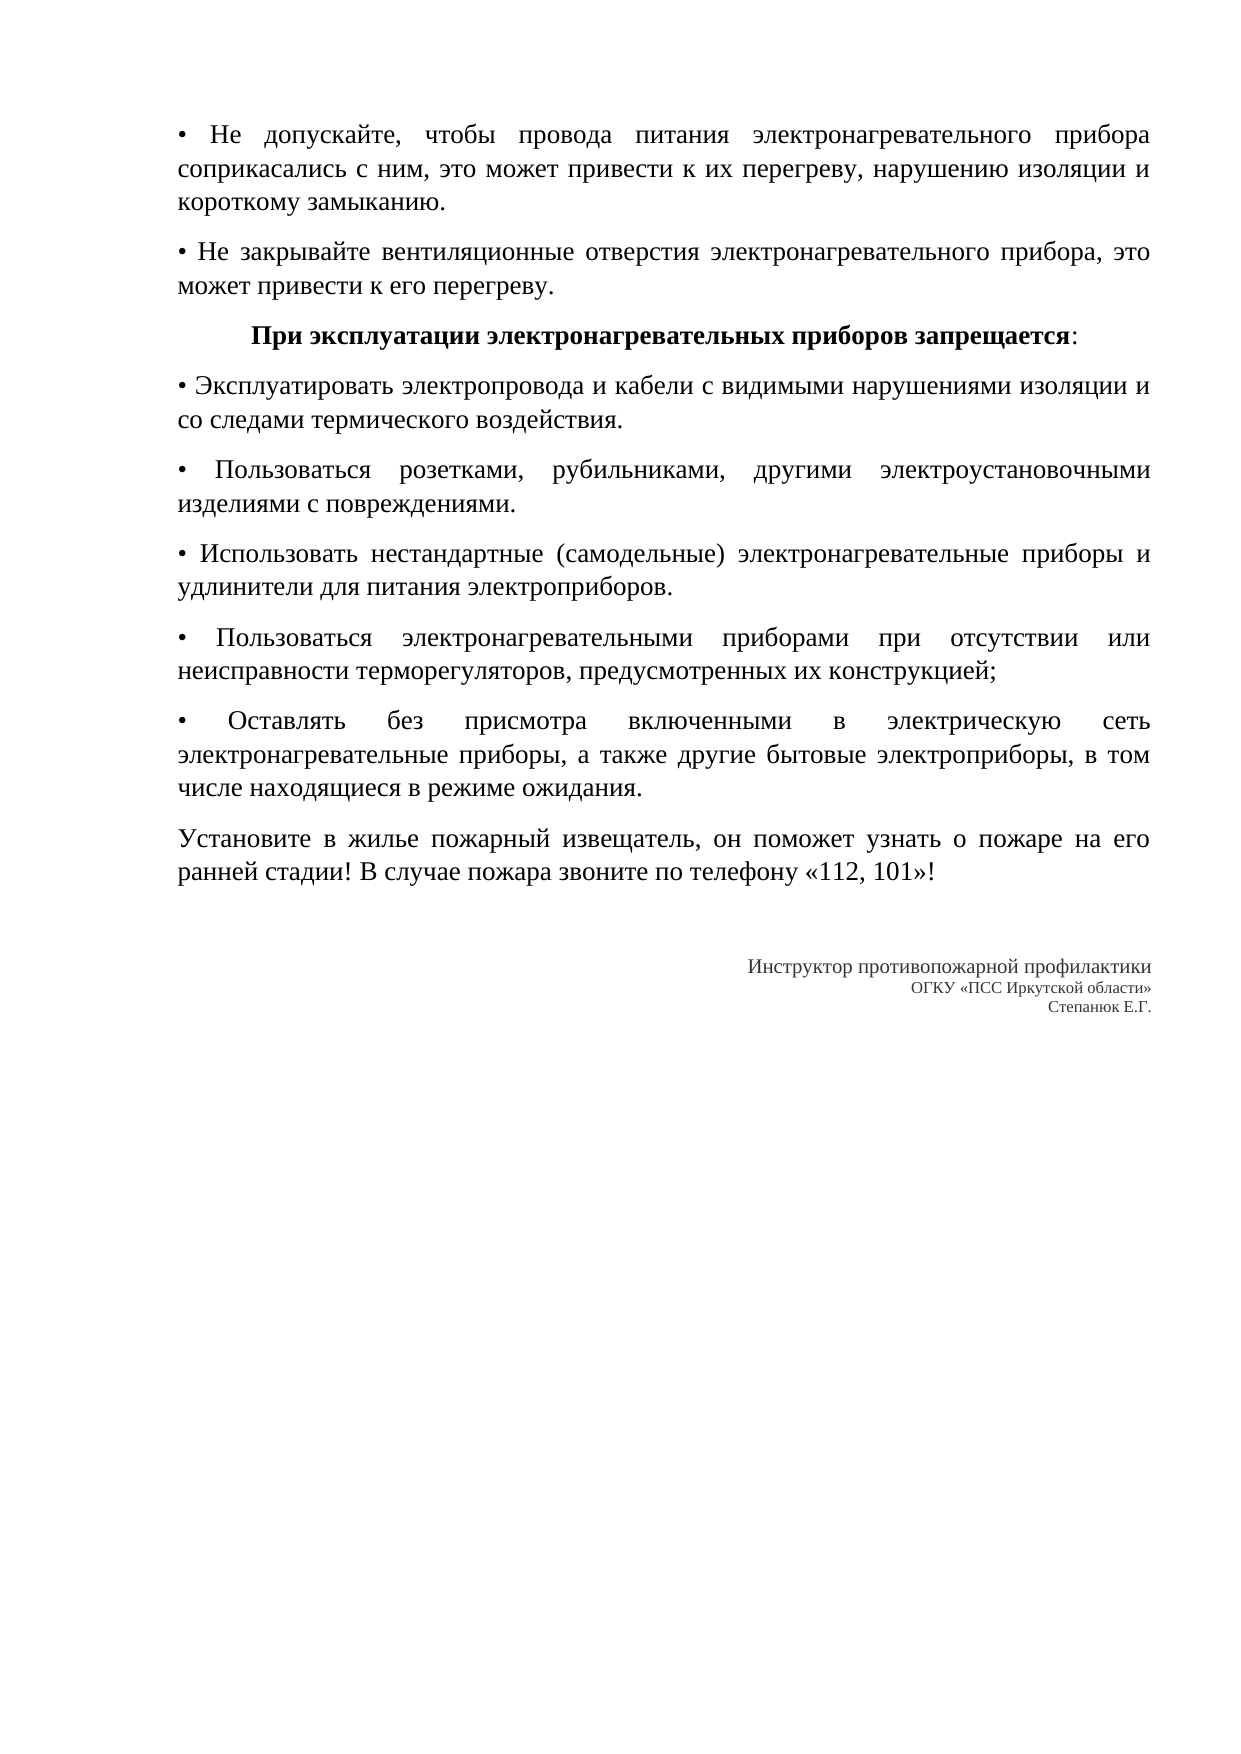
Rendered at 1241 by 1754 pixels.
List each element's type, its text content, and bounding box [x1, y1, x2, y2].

text • Не допускайте, чтобы провода питания электронагревательного прибора соприкасались с ним, это может привести к их перегреву, нарушению изоляции и короткому замыканию. [177, 118, 1152, 216]
text Степанюк Е.Г. [177, 997, 1152, 1016]
text • Не закрывайте вентиляционные отверстия электронагревательного прибора, это может привести к его перегреву. [177, 235, 1152, 300]
text Установите в жилье пожарный извещатель, он поможет узнать о пожаре на его ранней стадии! В случае пожара звоните по телефону «112, 101»! [177, 822, 1152, 886]
text При эксплуатации электронагревательных приборов запрещается: [177, 319, 1152, 350]
text Инструктор противопожарной профилактики [177, 953, 1152, 978]
text • Пользоваться электронагревательными приборами при отсутствии или неисправности терморегуляторов, предусмотренных их конструкцией; [177, 621, 1152, 685]
text • Оставлять без присмотра включенными в электрическую сеть электронагревательные приборы, а также другие бытовые электроприборы, в том числе находящиеся в режиме ожидания. [177, 704, 1152, 803]
text ОГКУ «ПСС Иркутской области» [177, 978, 1152, 997]
text • Использовать нестандартные (самодельные) электронагревательные приборы и удлинители для питания электроприборов. [177, 537, 1152, 602]
text • Эксплуатировать электропровода и кабели с видимыми нарушениями изоляции и со следами термического воздействия. [177, 369, 1152, 434]
text • Пользоваться розетками, рубильниками, другими электроустановочными изделиями с повреждениями. [177, 453, 1152, 518]
